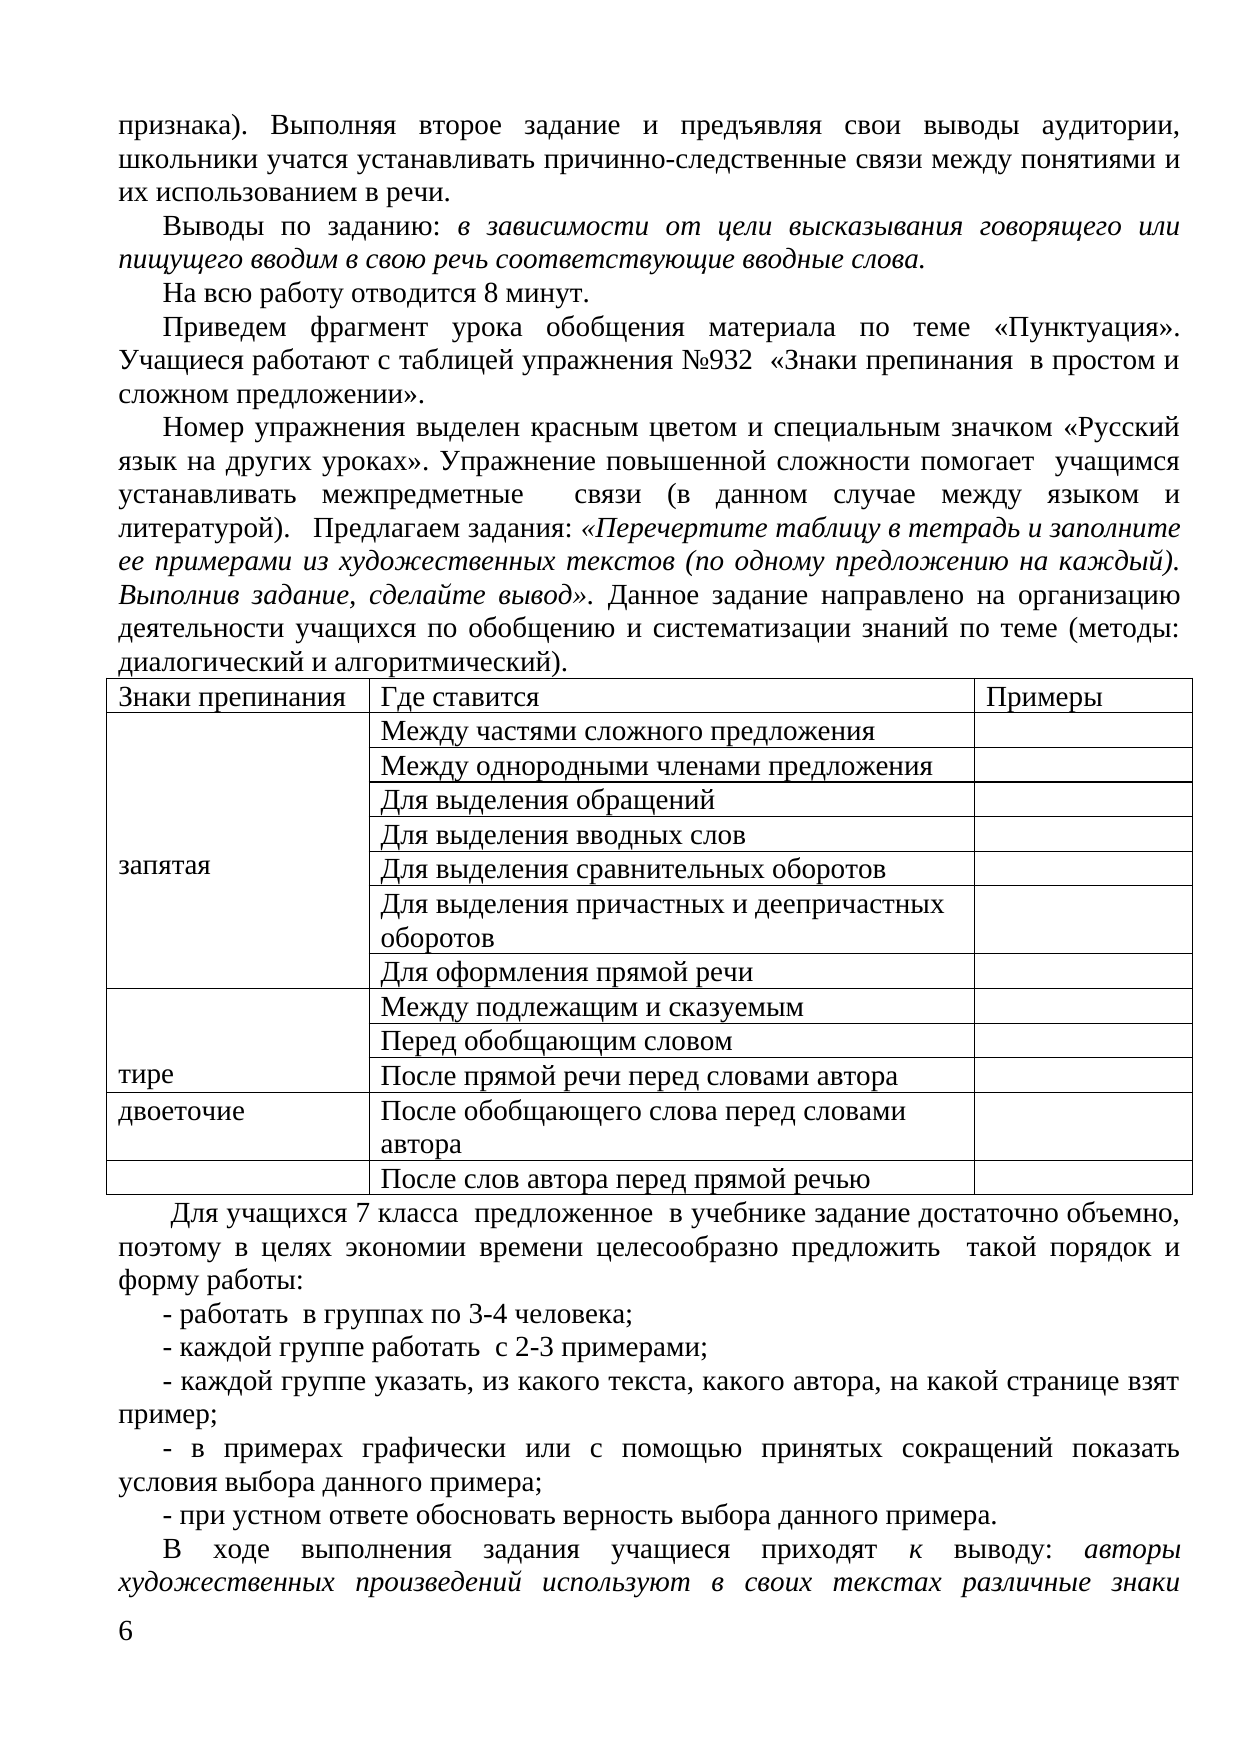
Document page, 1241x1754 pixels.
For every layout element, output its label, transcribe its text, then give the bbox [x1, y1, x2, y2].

text - работать в группах по 3-4 человека; [118, 1296, 1181, 1329]
table_cell Между подлежащим и сказуемым [370, 989, 974, 1022]
table_cell После слов автора перед прямой речью [370, 1161, 974, 1194]
text Приведем фрагмент урока обобщения материала по теме «Пунктуация». Учащиеся работают с таблицей упражнения №932 «Знаки препинания в простом и сложном предложении». [118, 309, 1181, 409]
table_cell [975, 1093, 1192, 1160]
text - при устном ответе обосновать верность выбора данного примера. [118, 1497, 1181, 1531]
table_header Примеры [975, 679, 1192, 712]
table_cell Для выделения обращений [370, 783, 974, 816]
text Для учащихся 7 класса предложенное в учебнике задание достаточно объемно, поэтому в целях экономии времени целесообразно предложить такой порядок и форму работы: [118, 1195, 1181, 1296]
text - каждой группе указать, из какого текста, какого автора, на какой странице взят пример; [118, 1363, 1181, 1430]
table_cell [107, 1161, 369, 1194]
text На всю работу отводится 8 минут. [118, 275, 1181, 309]
table_cell [975, 713, 1192, 747]
table_cell После прямой речи перед словами автора [370, 1058, 974, 1092]
table_cell [975, 886, 1192, 953]
table_cell После обобщающего слова перед словами автора [370, 1093, 974, 1160]
table_cell [975, 748, 1192, 781]
table_cell [975, 1161, 1192, 1194]
text Номер упражнения выделен красным цветом и специальным значком «Русский язык на других уроках». Упражнение повышенной сложности помогает учащимся устанавливать межпредметные связи (в данном случае между языком и литературой). Предлагаем задания: «Перечертите таблицу в тетрадь и заполните ее примерами из художественных текстов (по одному предложению на каждый). Выполнив задание, сделайте вывод». Данное задание направлено на организацию деятельности учащихся по обобщению и систематизации знаний по теме (методы: диалогический и алгоритмический). [118, 409, 1181, 678]
table_cell [975, 1024, 1192, 1057]
table_cell тире [107, 989, 369, 1092]
text Выводы по заданию: в зависимости от цели высказывания говорящего или пищущего вводим в свою речь соответствующие вводные слова. [118, 208, 1181, 275]
table_cell Перед обобщающим словом [370, 1024, 974, 1057]
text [118, 107, 1181, 208]
table_cell Для выделения сравнительных оборотов [370, 852, 974, 885]
table_cell Между однородными членами предложения [370, 748, 974, 781]
table_header Знаки препинания [107, 679, 369, 712]
table_cell Для выделения причастных и деепричастных оборотов [370, 886, 974, 953]
table_cell [975, 989, 1192, 1022]
table_cell запятая [107, 713, 369, 988]
text - каждой группе работать с 2-3 примерами; [118, 1329, 1181, 1363]
table_cell Между частями сложного предложения [370, 713, 974, 747]
table_cell двоеточие [107, 1093, 369, 1160]
text - в примерах графически или с помощью принятых сокращений показать условия выбора данного примера; [118, 1430, 1181, 1497]
table_cell [975, 817, 1192, 851]
table_cell Для оформления прямой речи [370, 954, 974, 988]
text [118, 1531, 1181, 1598]
table_cell [975, 1058, 1192, 1092]
table_header Где ставится [370, 679, 974, 712]
table_cell [975, 954, 1192, 988]
table_cell [975, 852, 1192, 885]
table_cell Для выделения вводных слов [370, 817, 974, 851]
table_cell [975, 783, 1192, 816]
